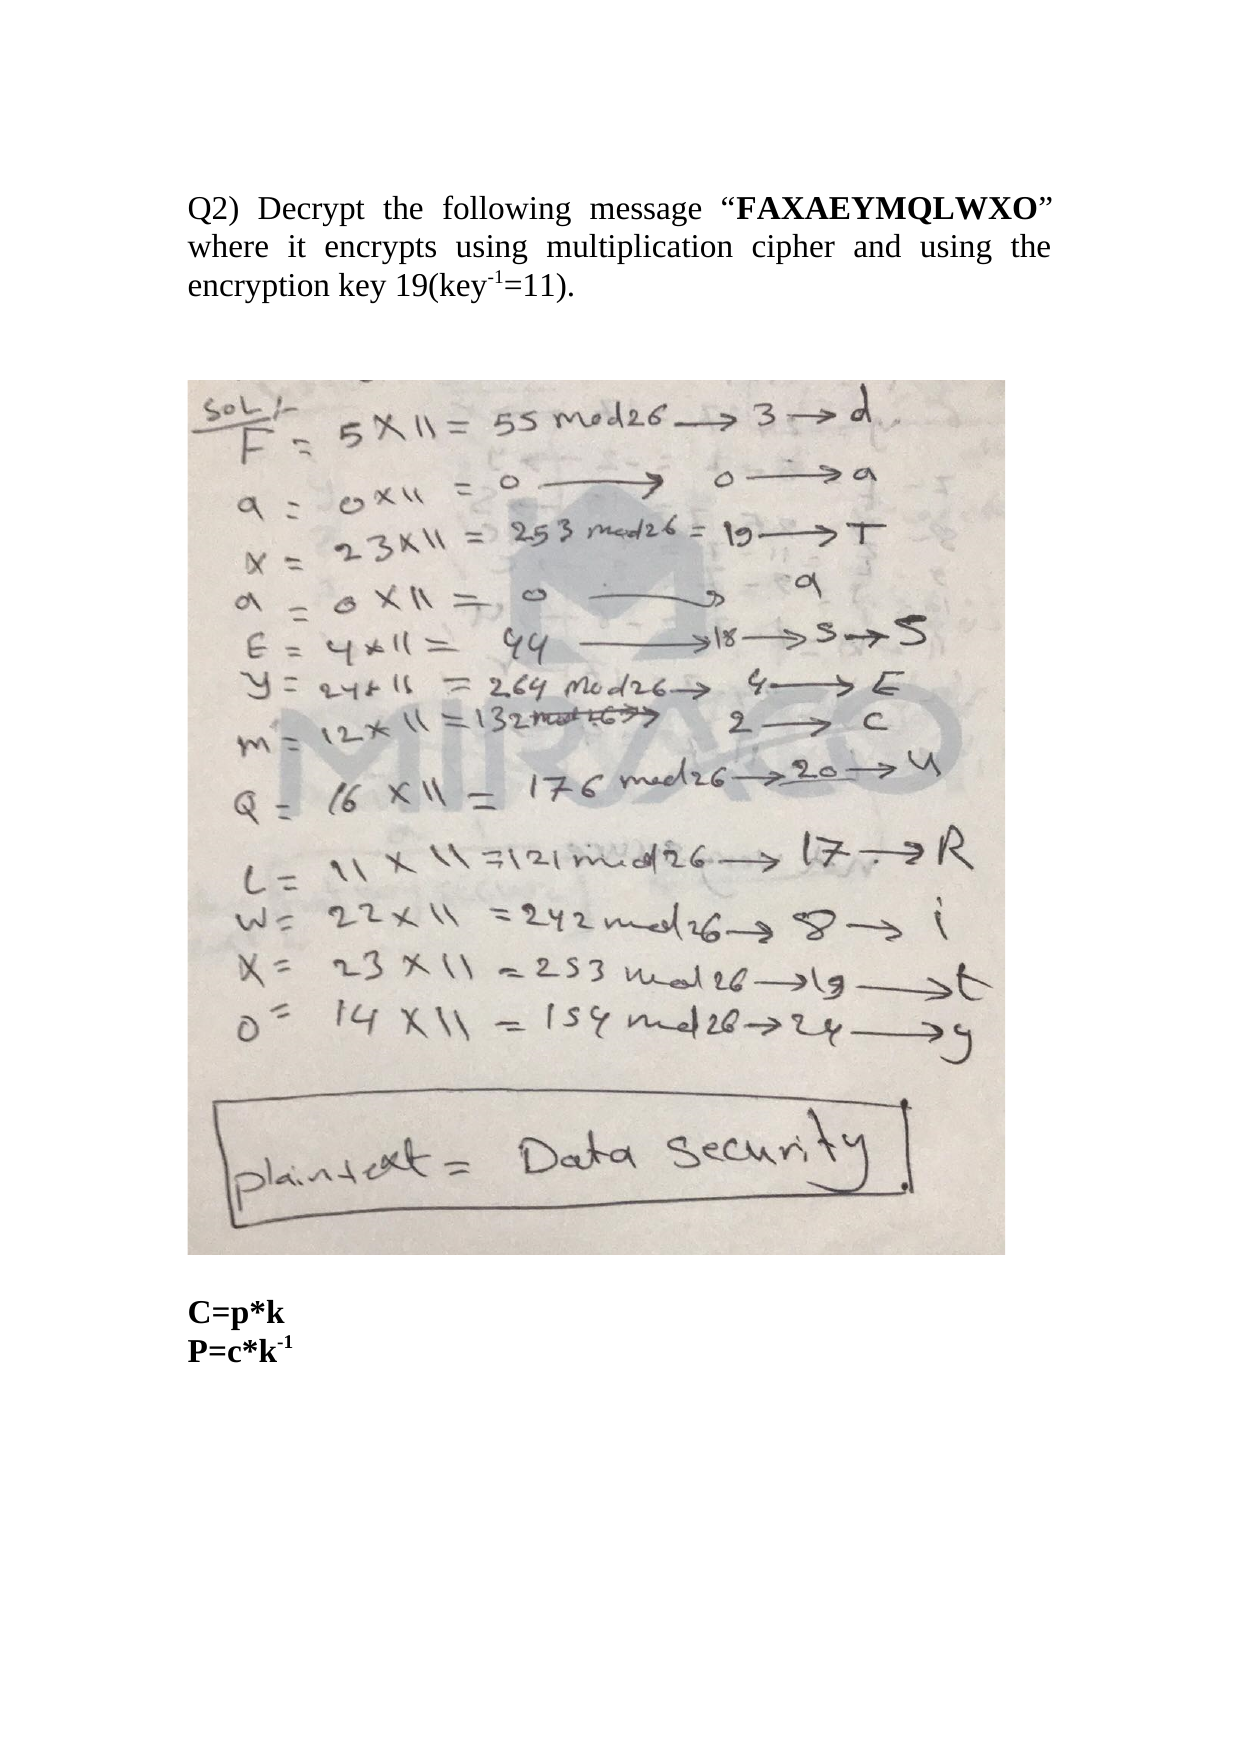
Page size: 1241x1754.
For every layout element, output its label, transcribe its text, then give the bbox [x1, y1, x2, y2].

text P=c*k-1 [187, 1331, 1053, 1369]
text Q2) Decrypt the following message “FAXAEYMQLWXO” where it encrypts using multiplication cipher and using the encryption key 19(key-1=11). [187, 188, 1053, 303]
picture [187, 380, 1005, 1255]
text C=p*k [187, 1293, 1053, 1331]
